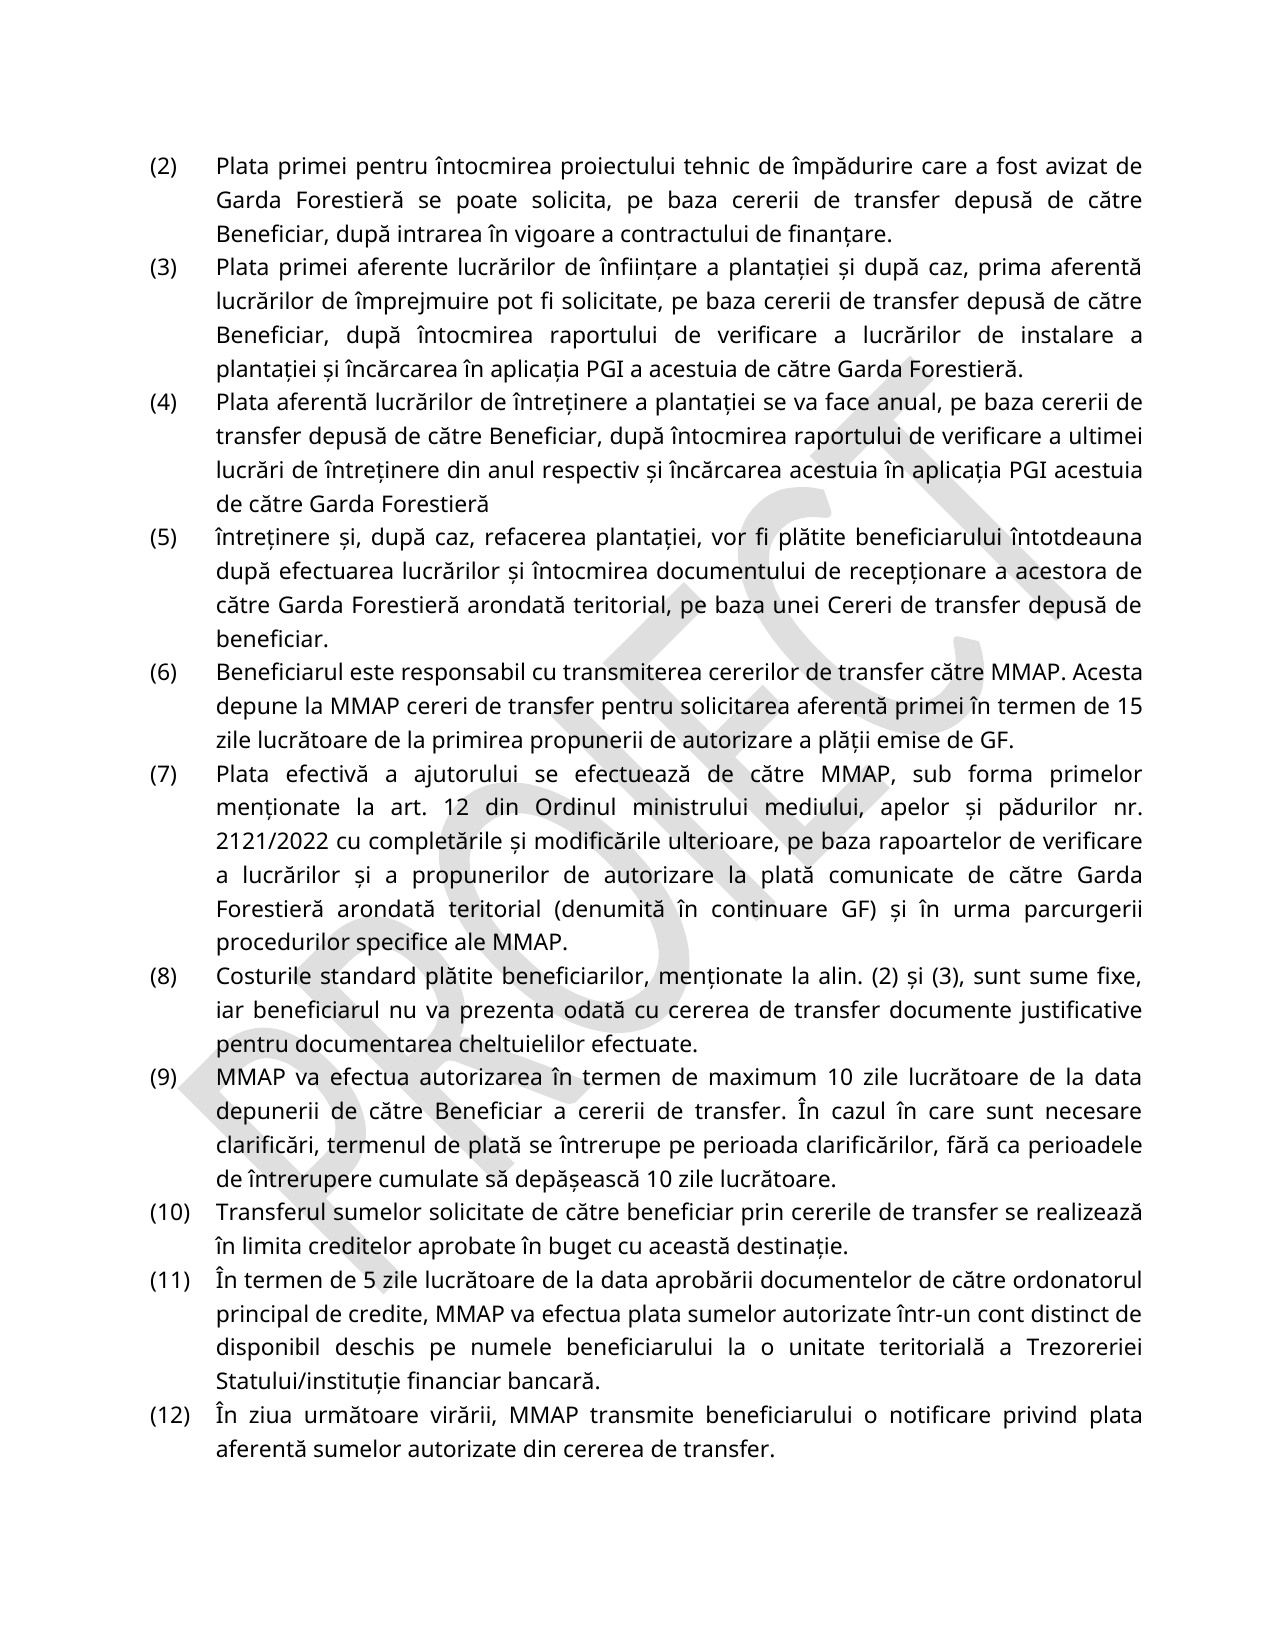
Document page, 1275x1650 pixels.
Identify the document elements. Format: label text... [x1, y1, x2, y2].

list Plata primei aferente lucrărilor de înființare a plantației și după caz, prima aferentă lucrărilor de împrejmuire pot fi solicitate, pe baza cererii de transfer depusă de către Beneficiar, după întocmirea raportului de verificare a lucrărilor de instalare a plantației și încărcarea în aplicația PGI a acestuia de către Garda Forestieră. [150, 251, 1144, 384]
list În ziua următoare virării, MMAP transmite beneficiarului o notificare privind plata aferentă sumelor autorizate din cererea de transfer. [150, 1399, 1144, 1464]
list Beneficiarul este responsabil cu transmiterea cererilor de transfer către MMAP. Acesta depune la MMAP cereri de transfer pentru solicitarea aferentă primei în termen de 15 zile lucrătoare de la primirea propunerii de autorizare a plății emise de GF. [150, 656, 1144, 755]
list Plata primei pentru întocmirea proiectului tehnic de împădurire care a fost avizat de Garda Forestieră se poate solicita, pe baza cererii de transfer depusă de către Beneficiar, după intrarea în vigoare a contractului de finanțare. [150, 150, 1144, 249]
list Plata aferentă lucrărilor de întreținere a plantației se va face anual, pe baza cererii de transfer depusă de către Beneficiar, după întocmirea raportului de verificare a ultimei lucrări de întreținere din anul respectiv și încărcarea acestuia în aplicația PGI acestuia de către Garda Forestieră [150, 386, 1144, 519]
list Transferul sumelor solicitate de către beneficiar prin cererile de transfer se realizează în limita creditelor aprobate în buget cu această destinație. [150, 1196, 1144, 1261]
list În termen de 5 zile lucrătoare de la data aprobării documentelor de către ordonatorul principal de credite, MMAP va efectua plata sumelor autorizate într-un cont distinct de disponibil deschis pe numele beneficiarului la o unitate teritorială a Trezoreriei Statului/instituție financiar bancară. [150, 1264, 1144, 1396]
list Costurile standard plătite beneficiarilor, menționate la alin. (2) și (3), sunt sume fixe, iar beneficiarul nu va prezenta odată cu cererea de transfer documente justificative pentru documentarea cheltuielilor efectuate. [150, 960, 1144, 1059]
list întreținere și, după caz, refacerea plantației, vor fi plătite beneficiarului întotdeauna după efectuarea lucrărilor și întocmirea documentului de recepționare a acestora de către Garda Forestieră arondată teritorial, pe baza unei Cereri de transfer depusă de beneficiar. [150, 521, 1144, 654]
list Plata efectivă a ajutorului se efectuează de către MMAP, sub forma primelor menționate la art. 12 din Ordinul ministrului mediului, apelor și pădurilor nr. 2121/2022 cu completările și modificările ulterioare, pe baza rapoartelor de verificare a lucrărilor şi a propunerilor de autorizare la plată comunicate de către Garda Forestieră arondată teritorial (denumită în continuare GF) şi în urma parcurgerii procedurilor specifice ale MMAP. [150, 757, 1144, 957]
list MMAP va efectua autorizarea în termen de maximum 10 zile lucrătoare de la data depunerii de către Beneficiar a cererii de transfer. În cazul în care sunt necesare clarificări, termenul de plată se întrerupe pe perioada clarificărilor, fără ca perioadele de întrerupere cumulate să depășească 10 zile lucrătoare. [150, 1061, 1144, 1194]
